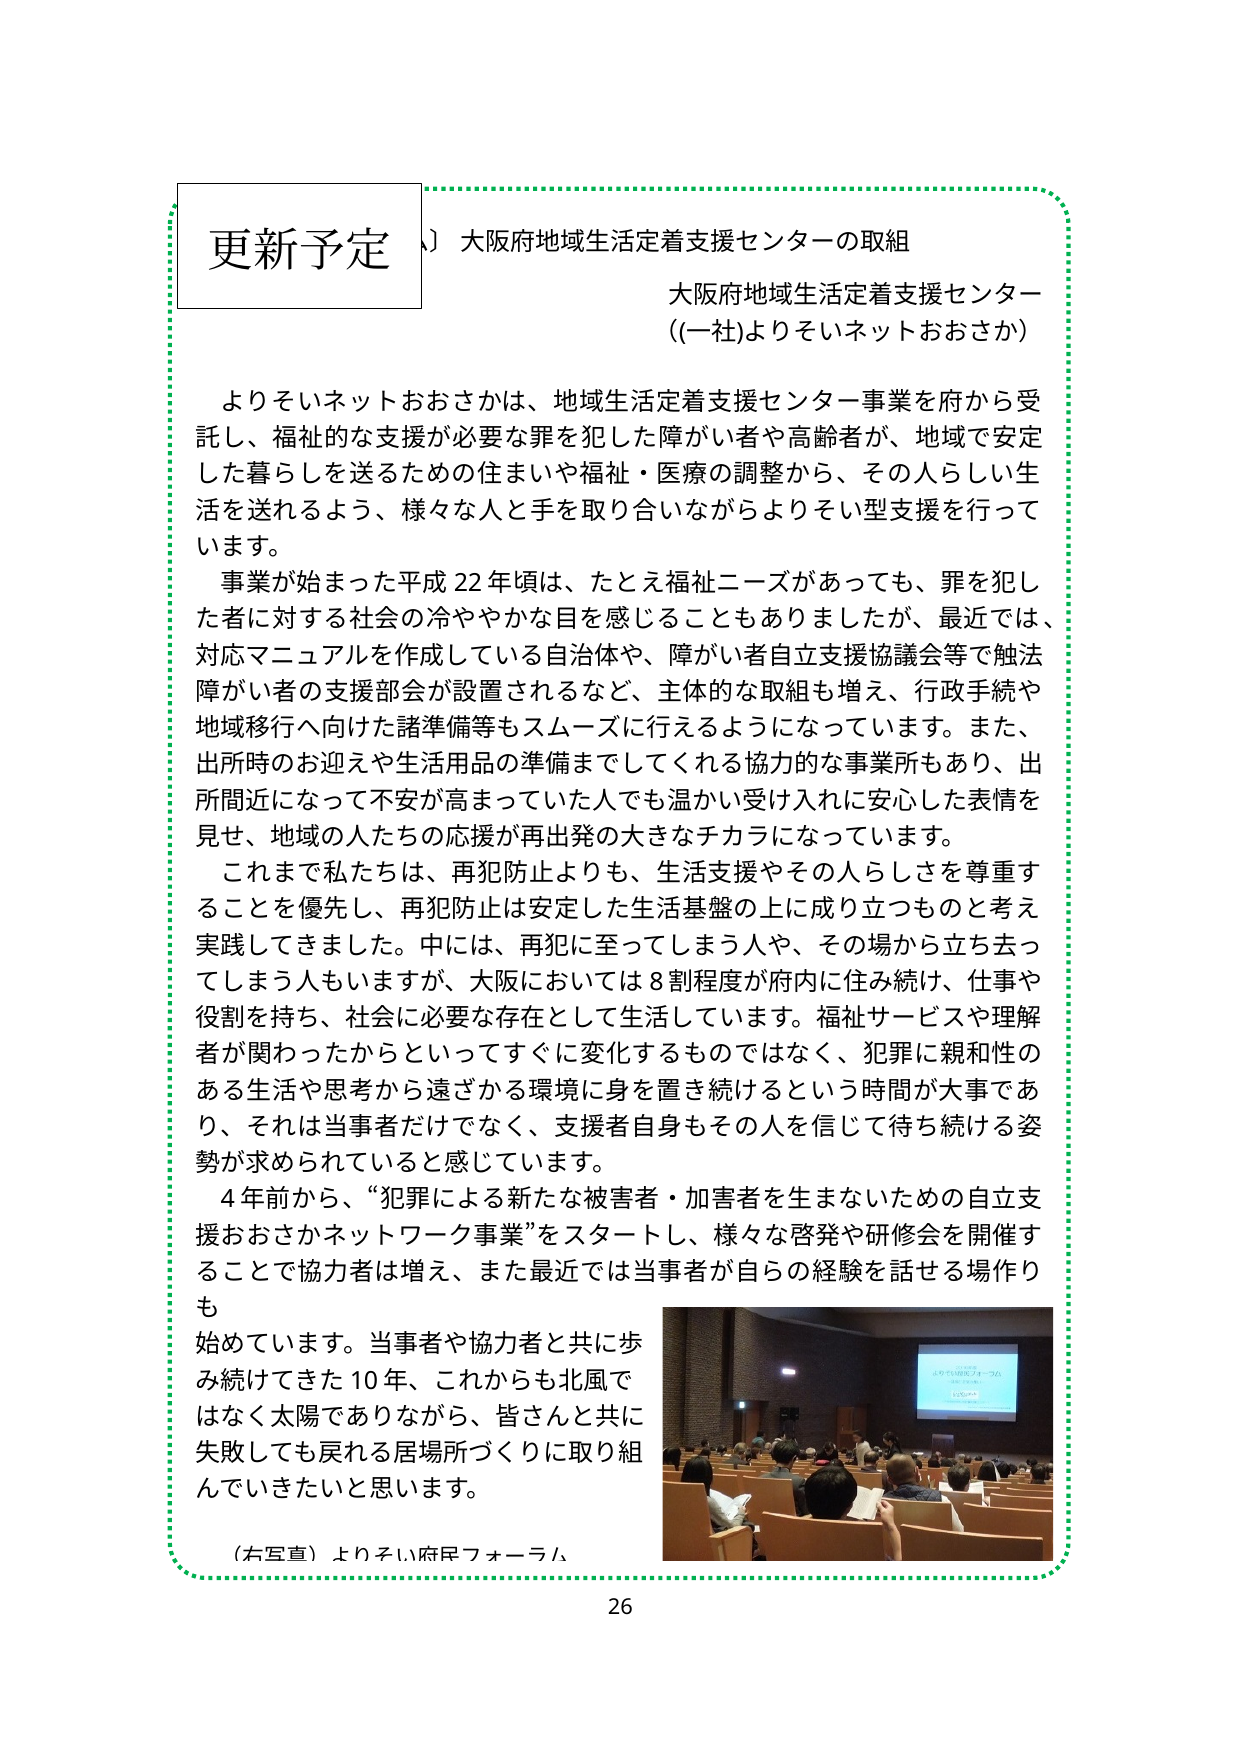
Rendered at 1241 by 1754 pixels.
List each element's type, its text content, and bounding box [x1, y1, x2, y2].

picture [662, 1307, 1054, 1561]
subtitle 〔コラム〕 大阪府地域生活定着支援センターの取組 [422, 221, 1063, 258]
